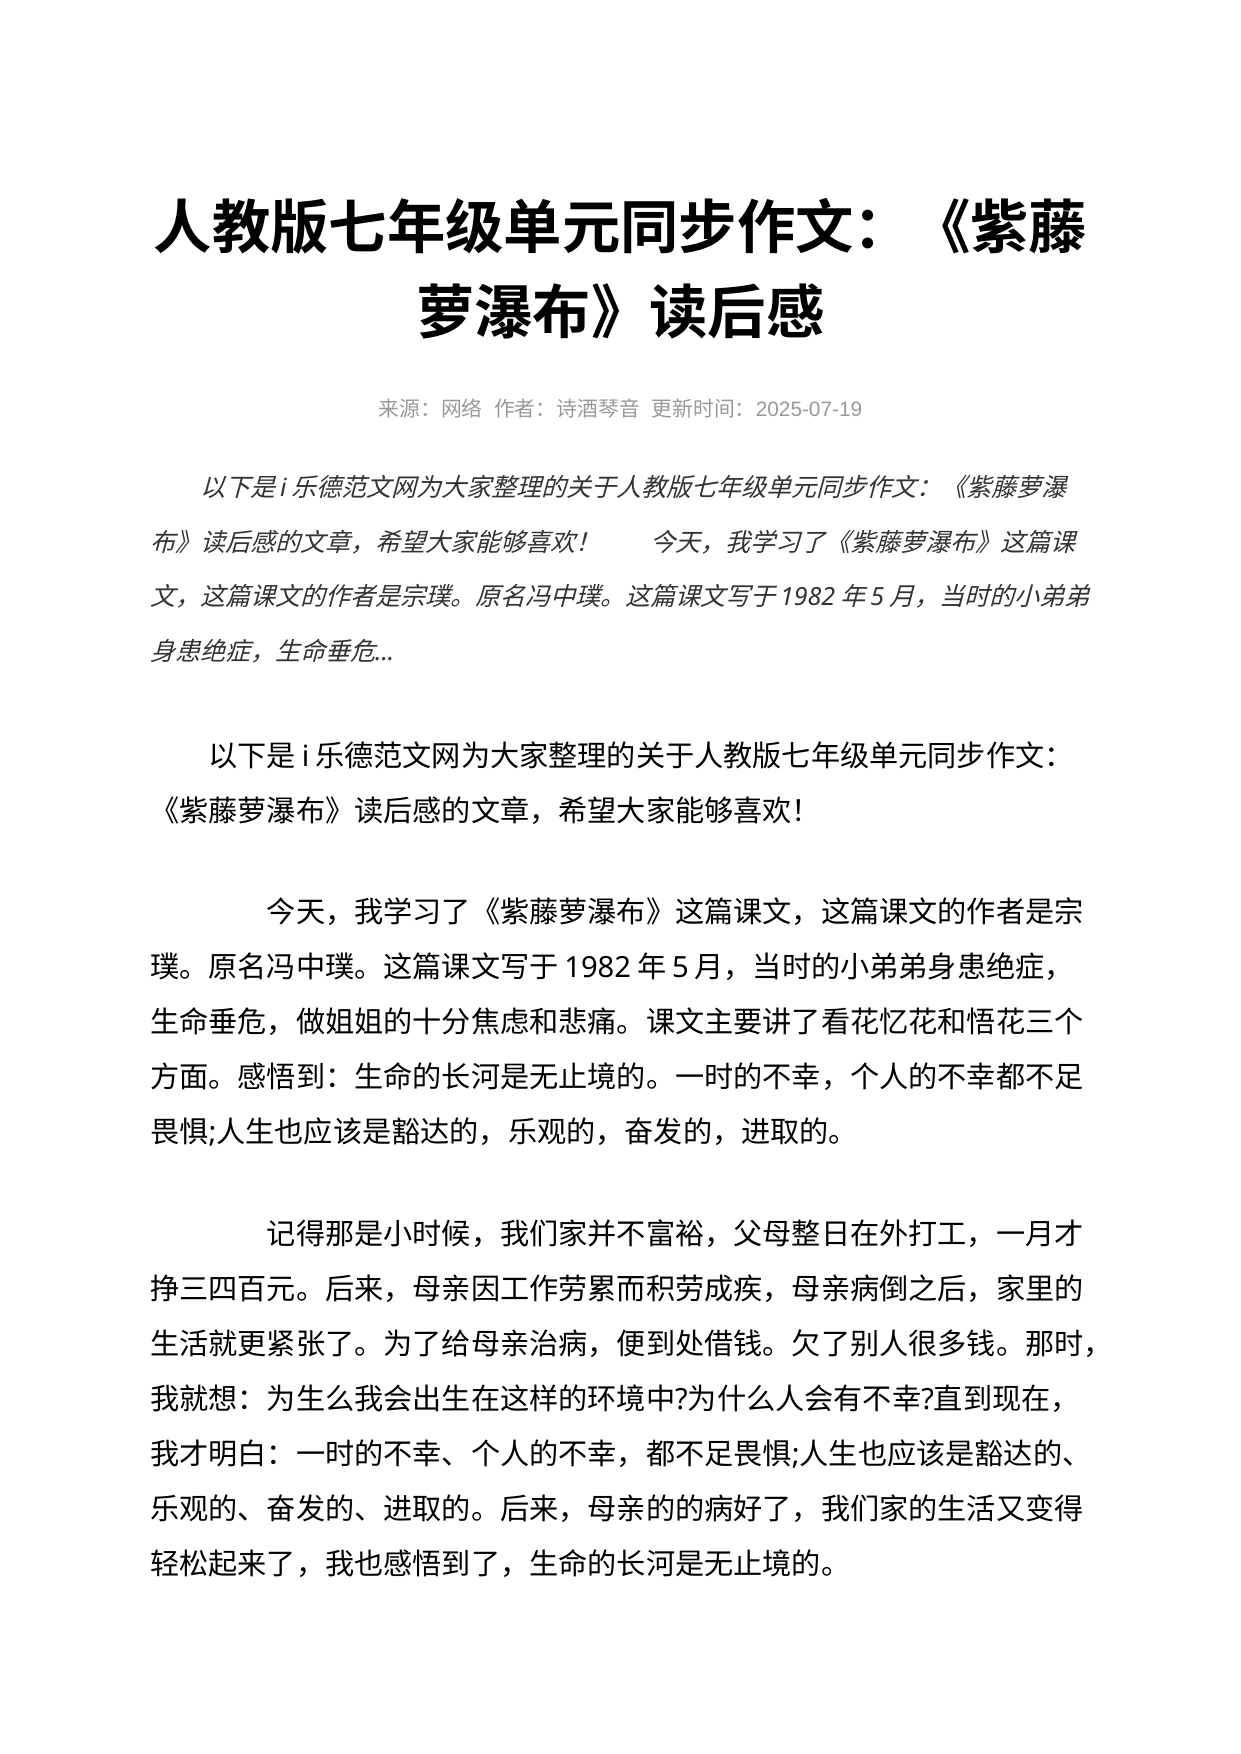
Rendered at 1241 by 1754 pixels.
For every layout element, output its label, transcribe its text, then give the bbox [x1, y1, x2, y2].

text 来源：网络 作者：诗酒琴音 更新时间：2025-07-19 [150, 397, 1090, 421]
text 今天，我学习了《紫藤萝瀑布》这篇课文，这篇课文的作者是宗璞。原名冯中璞。这篇课文写于1982年5月，当时的小弟弟身患绝症，生命垂危，做姐姐的十分焦虑和悲痛。课文主要讲了看花忆花和悟花三个方面。感悟到：生命的长河是无止境的。一时的不幸，个人的不幸都不足畏惧;人生也应该是豁达的，乐观的，奋发的，进取的。 [150, 889, 1090, 1151]
text 以下是i乐德范文网为大家整理的关于人教版七年级单元同步作文：《紫藤萝瀑布》读后感的文章，希望大家能够喜欢！ 今天，我学习了《紫藤萝瀑布》这篇课文，这篇课文的作者是宗璞。原名冯中璞。这篇课文写于1982年5月，当时的小弟弟身患绝症，生命垂危... [150, 468, 1090, 667]
subtitle 人教版七年级单元同步作文：《紫藤萝瀑布》读后感 [150, 181, 1090, 350]
text 以下是i乐德范文网为大家整理的关于人教版七年级单元同步作文：《紫藤萝瀑布》读后感的文章，希望大家能够喜欢！ [150, 732, 1090, 829]
text 记得那是小时候，我们家并不富裕，父母整日在外打工，一月才挣三四百元。后来，母亲因工作劳累而积劳成疾，母亲病倒之后，家里的生活就更紧张了。为了给母亲治病，便到处借钱。欠了别人很多钱。那时，我就想：为生么我会出生在这样的环境中?为什么人会有不幸?直到现在，我才明白：一时的不幸、个人的不幸，都不足畏惧;人生也应该是豁达的、乐观的、奋发的、进取的。后来，母亲的的病好了，我们家的生活又变得轻松起来了，我也感悟到了，生命的长河是无止境的。 [150, 1211, 1090, 1583]
